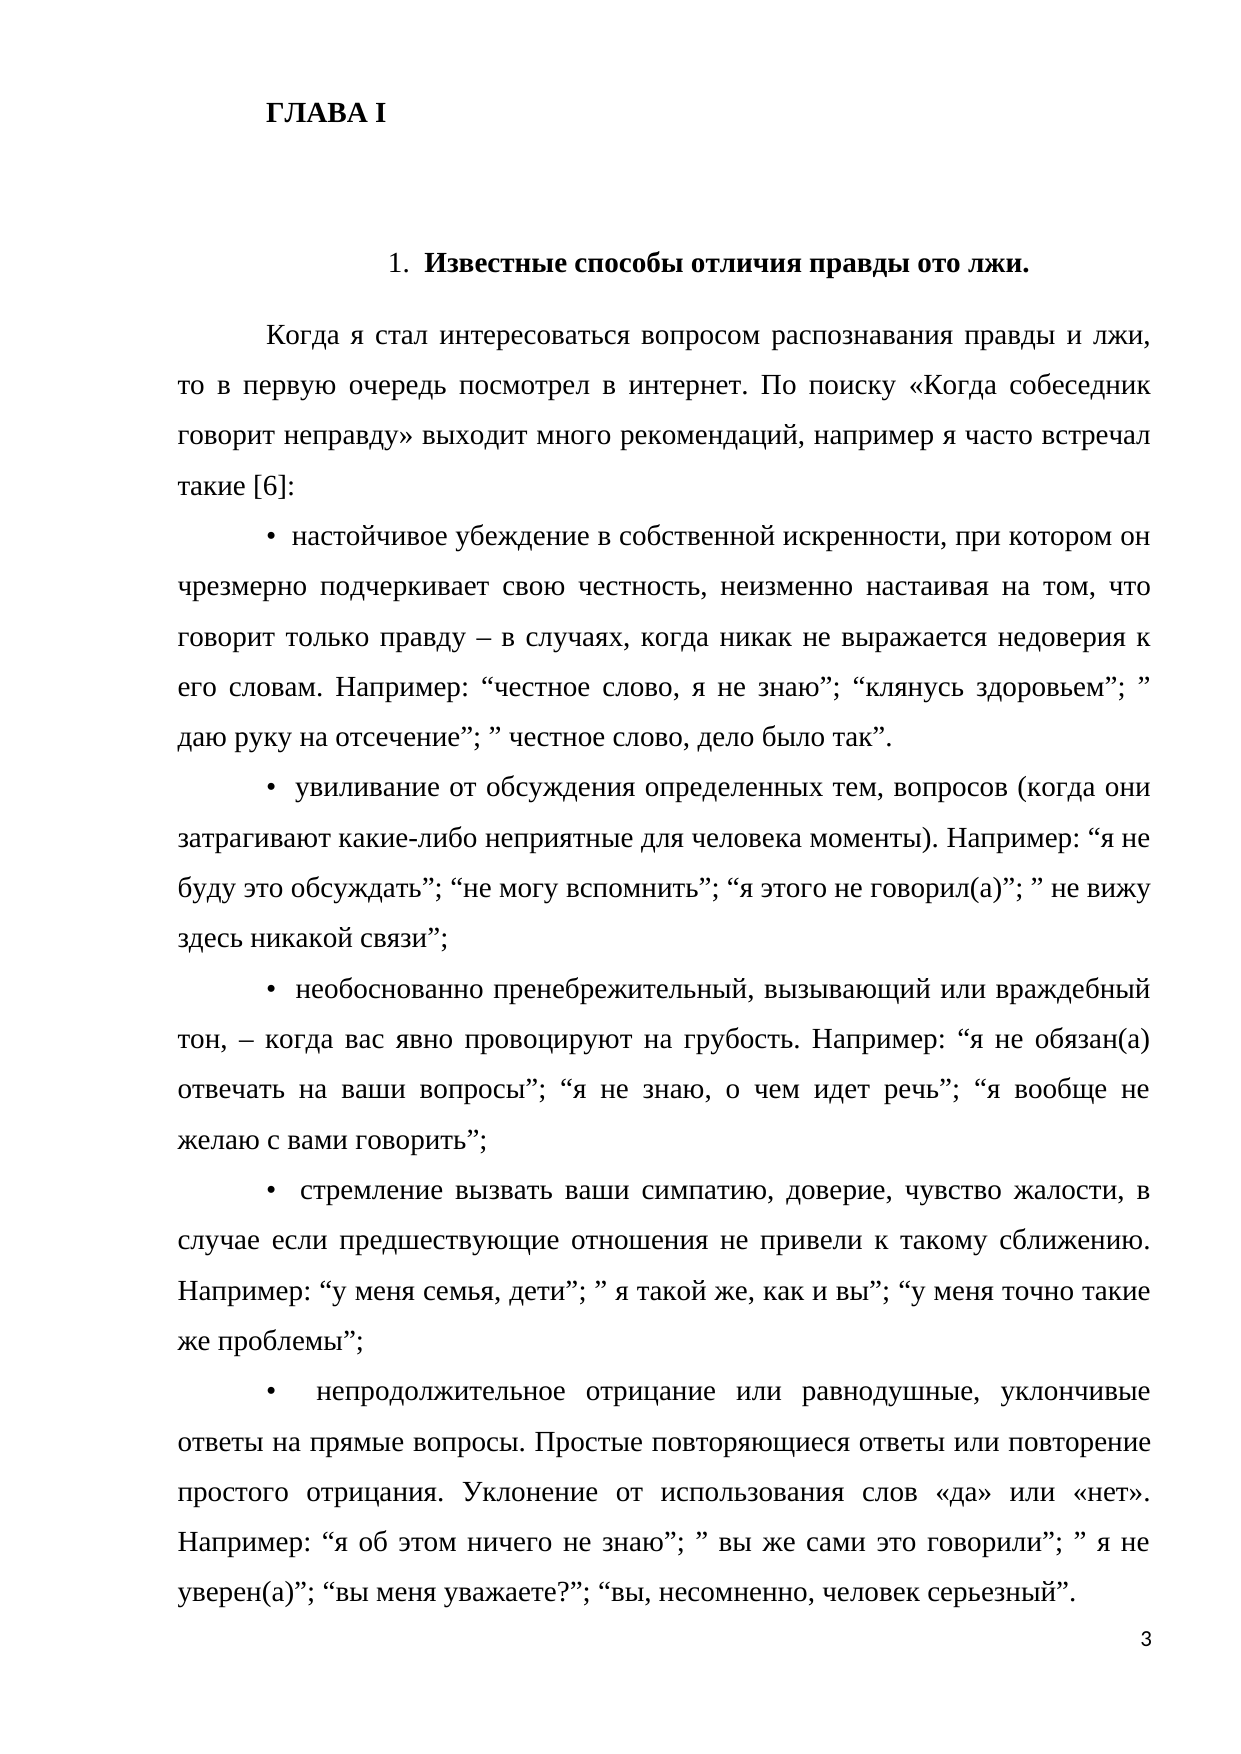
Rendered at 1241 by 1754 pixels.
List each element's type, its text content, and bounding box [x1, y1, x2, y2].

list • увиливание от обсуждения определенных тем, вопросов (когда они затрагивают какие-либо неприятные для человека моменты). Например: “я не буду это обсуждать”; “не могу вспомнить”; “я этого не говорил(а)”; ” не вижу здесь никакой связи”; [177, 769, 1152, 954]
list • непродолжительное отрицание или равнодушные, уклончивые ответы на прямые вопросы. Простые повторяющиеся ответы или повторение простого отрицания. Уклонение от использования слов «да» или «нет». Например: “я об этом ничего не знаю”; ” вы же сами это говорили”; ” я не уверен(а)”; “вы меня уважаете?”; “вы, несомненно, человек серьезный”. [177, 1373, 1152, 1608]
list Когда я стал интересоваться вопросом распознавания правды и лжи, то в первую очередь посмотрел в интернет. По поиску «Когда собеседник говорит неправду» выходит много рекомендаций, например я часто встречал такие [6]: [177, 317, 1152, 501]
list • необоснованно пренебрежительный, вызывающий или враждебный тон, – когда вас явно провоцируют на грубость. Например: “я не обязан(а) отвечать на ваши вопросы”; “я не знаю, о чем идет речь”; “я вообще не желаю с вами говорить”; [177, 971, 1152, 1155]
text 1. Известные способы отличия правды ото лжи. [177, 246, 1152, 279]
list • стремление вызвать ваши симпатию, доверие, чувство жалости, в случае если предшествующие отношения не привели к такому сближению. Например: “у меня семья, дети”; ” я такой же, как и вы”; “у меня точно такие же проблемы”; [177, 1172, 1152, 1357]
list • настойчивое убеждение в собственной искренности, при котором он чрезмерно подчеркивает свою честность, неизменно настаивая на том, что говорит только правду – в случаях, когда никак не выражается недоверия к его словам. Например: “честное слово, я не знаю”; “клянусь здоровьем”; ” даю руку на отсечение”; ” честное слово, дело было так”. [177, 518, 1152, 753]
text ГЛАВА I [177, 95, 1152, 128]
